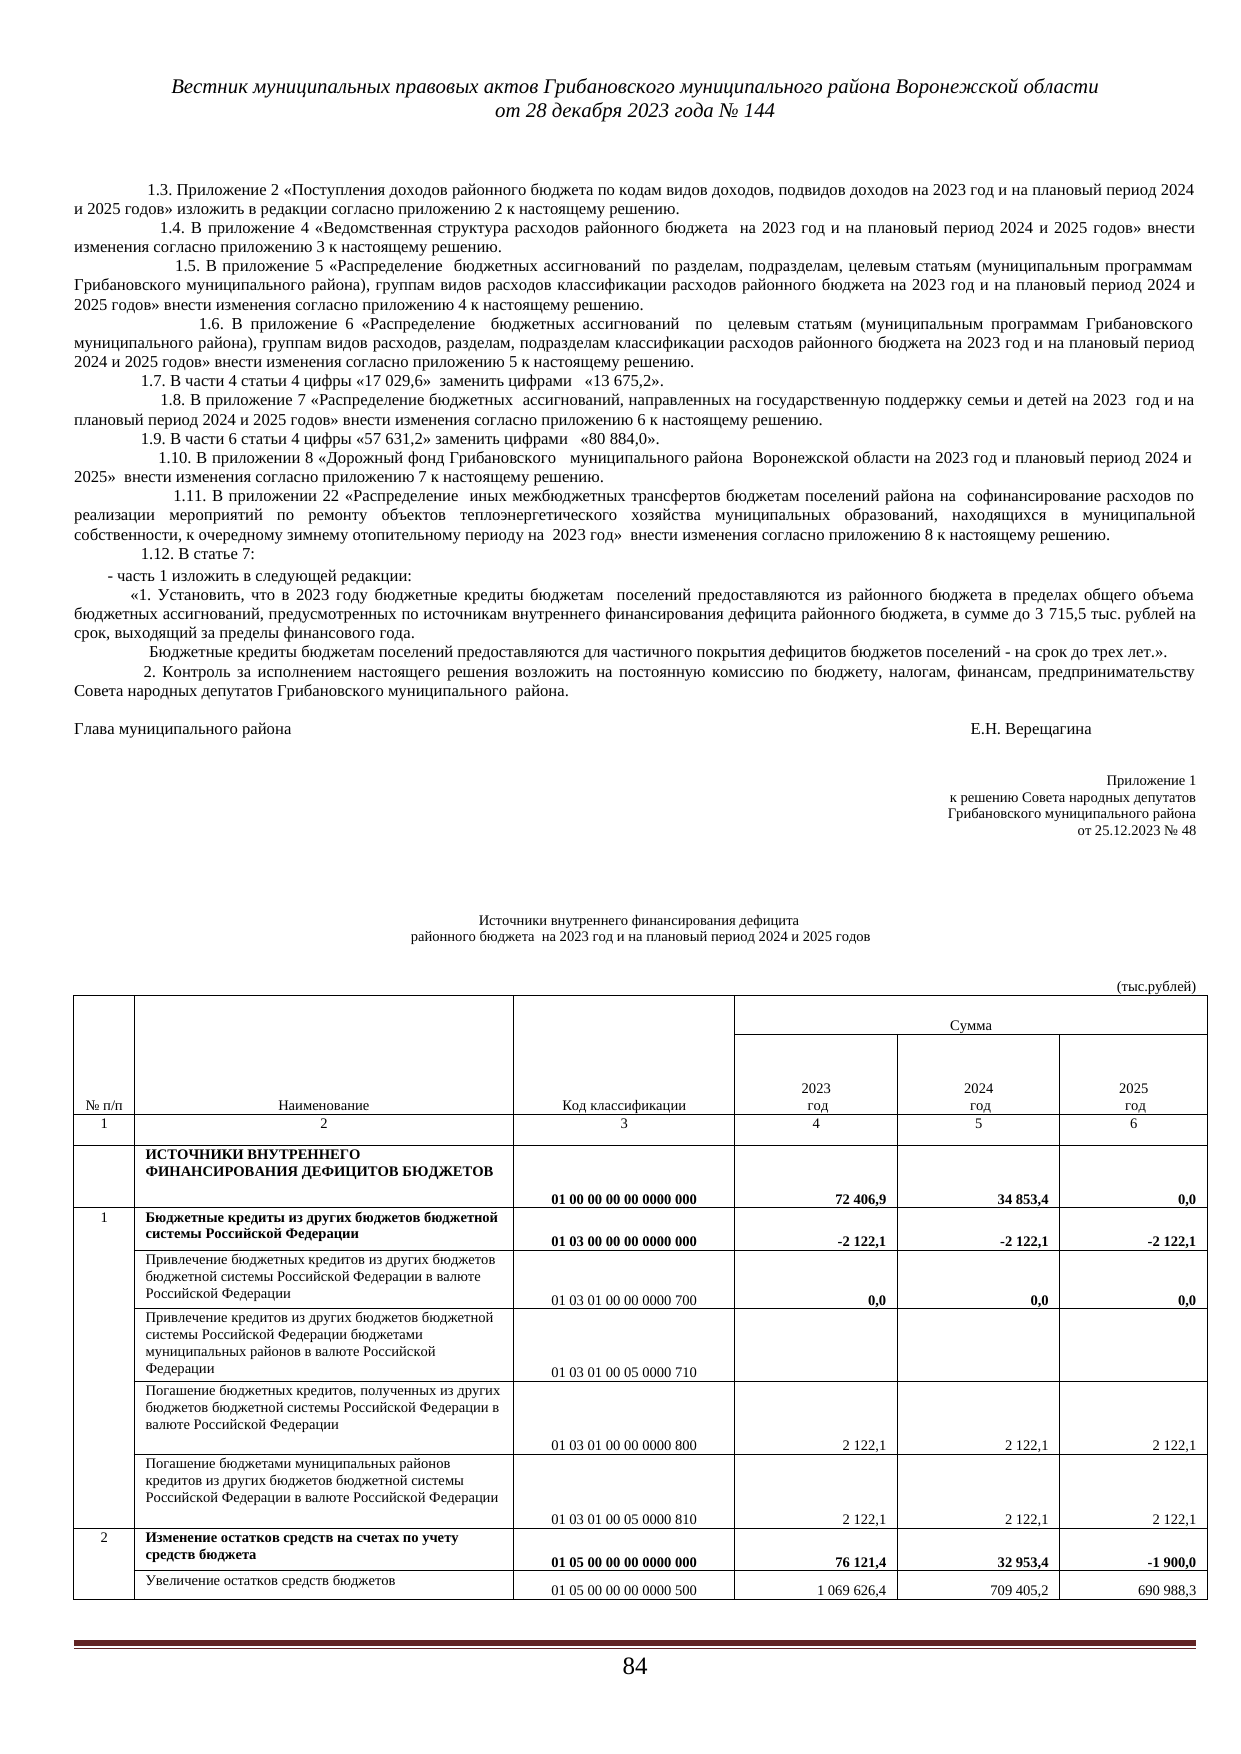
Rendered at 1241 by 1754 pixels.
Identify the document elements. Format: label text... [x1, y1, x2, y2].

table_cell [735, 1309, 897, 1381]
text 1.10. В приложении 8 «Дорожный фонд Грибановского муниципального района Воронежской области на 2023 год и плановый период 2024 и 2025» внести изменения согласно приложению 7 к настоящему решению. [74, 448, 1196, 486]
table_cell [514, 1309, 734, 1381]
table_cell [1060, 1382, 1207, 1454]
text 1.12. В статье 7: [74, 543, 1196, 563]
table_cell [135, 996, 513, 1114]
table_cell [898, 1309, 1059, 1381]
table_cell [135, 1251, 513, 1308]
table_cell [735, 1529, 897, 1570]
text Бюджетные кредиты бюджетам поселений предоставляются для частичного покрытия дефицитов бюджетов поселений - на срок до трех лет.». [74, 642, 1196, 661]
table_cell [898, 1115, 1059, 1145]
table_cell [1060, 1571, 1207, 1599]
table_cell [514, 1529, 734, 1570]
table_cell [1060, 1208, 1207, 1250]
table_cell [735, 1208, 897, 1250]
text 1.3. Приложение 2 «Поступления доходов районного бюджета по кодам видов доходов, подвидов доходов на 2023 год и на плановый период 2024 и 2025 годов» изложить в редакции согласно приложению 2 к настоящему решению. [74, 179, 1196, 218]
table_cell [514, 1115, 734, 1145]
text 1.8. В приложение 7 «Распределение бюджетных ассигнований, направленных на государственную поддержку семьи и детей на 2023 год и на плановый период 2024 и 2025 годов» внести изменения согласно приложению 6 к настоящему решению. [74, 390, 1196, 428]
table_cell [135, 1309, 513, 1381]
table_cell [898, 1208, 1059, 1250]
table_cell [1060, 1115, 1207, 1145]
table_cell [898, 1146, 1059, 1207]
text 2. Контроль за исполнением настоящего решения возложить на постоянную комиссию по бюджету, налогам, финансам, предпринимательству Совета народных депутатов Грибановского муниципального района. [74, 661, 1196, 700]
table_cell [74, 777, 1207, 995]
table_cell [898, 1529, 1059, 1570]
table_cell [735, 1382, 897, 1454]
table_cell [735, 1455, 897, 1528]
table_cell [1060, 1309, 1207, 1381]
text Глава муниципального района Е.Н. Верещагина [74, 719, 1196, 738]
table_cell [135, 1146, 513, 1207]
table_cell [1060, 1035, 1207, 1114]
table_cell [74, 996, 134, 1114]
text «1. Установить, что в 2023 году бюджетные кредиты бюджетам поселений предоставляются из районного бюджета в пределах общего объема бюджетных ассигнований, предусмотренных по источникам внутреннего финансирования дефицита районного бюджета, в сумме до 3 715,5 тыс. рублей на срок, выходящий за пределы финансового года. [74, 585, 1196, 642]
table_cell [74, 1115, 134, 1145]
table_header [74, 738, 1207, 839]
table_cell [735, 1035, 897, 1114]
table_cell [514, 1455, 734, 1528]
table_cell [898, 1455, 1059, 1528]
text 1.9. В части 6 статьи 4 цифры «57 631,2» заменить цифрами «80 884,0». [74, 428, 1196, 448]
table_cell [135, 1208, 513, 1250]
text 1.5. В приложение 5 «Распределение бюджетных ассигнований по разделам, подразделам, целевым статьям (муниципальным программам Грибановского муниципального района), группам видов расходов классификации расходов районного бюджета на 2023 год и на плановый период 2024 и 2025 годов» внести изменения согласно приложению 4 к настоящему решению. [74, 256, 1196, 313]
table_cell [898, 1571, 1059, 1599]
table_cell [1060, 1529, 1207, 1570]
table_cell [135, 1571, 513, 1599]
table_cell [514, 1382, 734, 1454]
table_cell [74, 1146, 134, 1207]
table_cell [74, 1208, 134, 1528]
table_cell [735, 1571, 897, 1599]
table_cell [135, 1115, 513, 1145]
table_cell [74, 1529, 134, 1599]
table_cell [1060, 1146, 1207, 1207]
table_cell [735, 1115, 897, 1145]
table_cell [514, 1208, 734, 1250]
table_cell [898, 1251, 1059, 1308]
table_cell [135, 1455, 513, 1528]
text - часть 1 изложить в следующей редакции: [74, 566, 1196, 585]
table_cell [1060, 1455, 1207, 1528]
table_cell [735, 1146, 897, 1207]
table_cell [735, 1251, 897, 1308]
text 1.4. В приложение 4 «Ведомственная структура расходов районного бюджета на 2023 год и на плановый период 2024 и 2025 годов» внести изменения согласно приложению 3 к настоящему решению. [74, 218, 1196, 256]
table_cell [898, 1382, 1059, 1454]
text 1.6. В приложение 6 «Распределение бюджетных ассигнований по целевым статьям (муниципальным программам Грибановского муниципального района), группам видов расходов, разделам, подразделам классификации расходов районного бюджета на 2023 год и на плановый период 2024 и 2025 годов» внести изменения согласно приложению 5 к настоящему решению. [74, 313, 1196, 371]
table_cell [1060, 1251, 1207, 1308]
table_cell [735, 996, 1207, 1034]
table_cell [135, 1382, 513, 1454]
text 1.11. В приложении 22 «Распределение иных межбюджетных трансфертов бюджетам поселений района на софинансирование расходов по реализации мероприятий по ремонту объектов теплоэнергетического хозяйства муниципальных образований, находящихся в муниципальной собственности, к очередному зимнему отопительному периоду на 2023 год» внести изменения согласно приложению 8 к настоящему решению. [74, 486, 1196, 543]
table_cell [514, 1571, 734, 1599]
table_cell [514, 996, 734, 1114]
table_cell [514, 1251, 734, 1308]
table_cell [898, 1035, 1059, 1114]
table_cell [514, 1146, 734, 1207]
text 1.7. В части 4 статьи 4 цифры «17 029,6» заменить цифрами «13 675,2». [74, 371, 1196, 390]
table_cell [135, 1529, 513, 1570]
